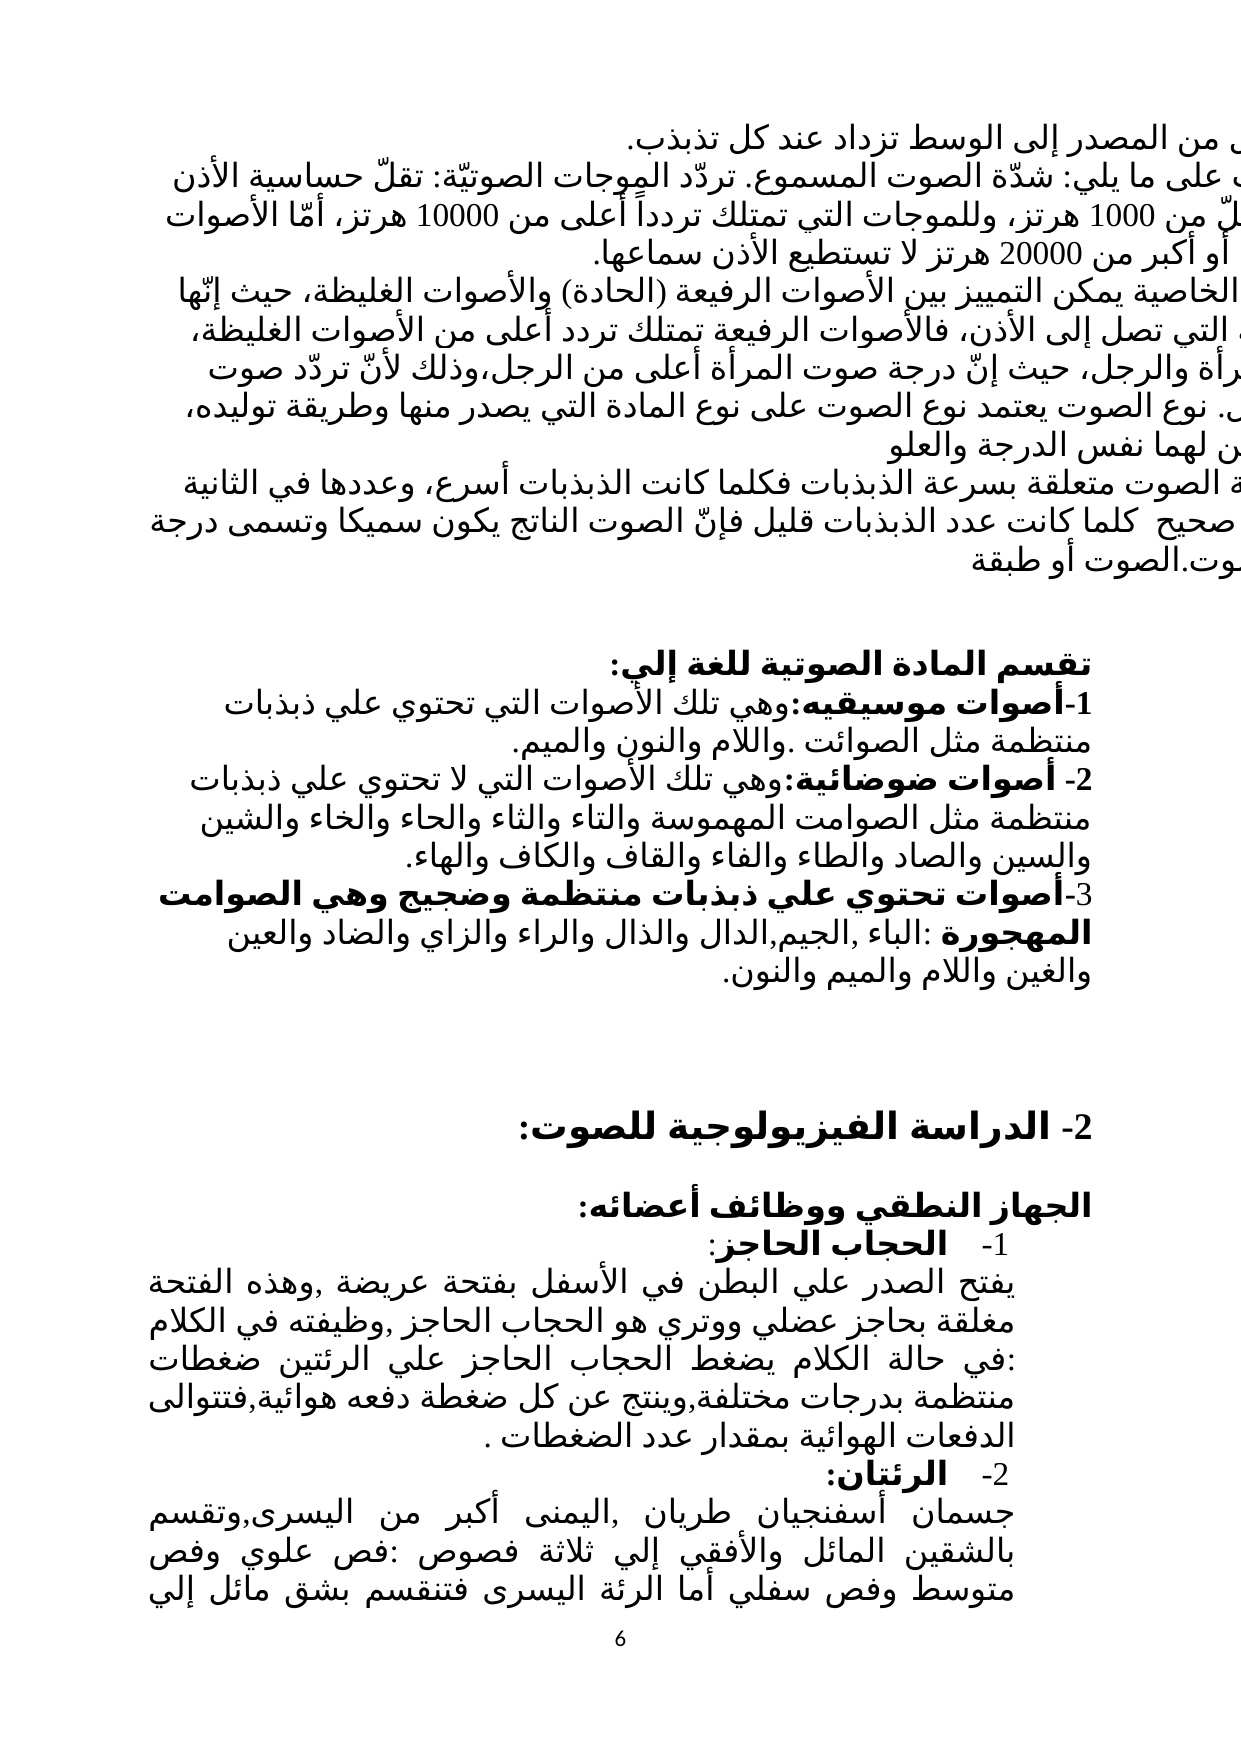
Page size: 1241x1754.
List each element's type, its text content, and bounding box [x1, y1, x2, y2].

text يفتح الصدر علي البطن في الأسفل بفتحة عريضة ,وهذه الفتحة مغلقة بحاجز عضلي ووتري هو الحجاب الحاجز ,وظيفته في الكلام :في حالة الكلام يضغط الحجاب الحاجز علي الرئتين ضغطات منتظمة بدرجات مختلفة,وينتج عن كل ضغطة دفعه هوائية,فتتوالى الدفعات الهوائية بمقدار عدد الضغطات . [148, 1263, 1016, 1454]
text 2- أصوات ضوضائية:وهي تلك الأصوات التي لا تحتوي علي ذبذبات منتظمة مثل الصوامت المهموسة والتاء والثاء والحاء والخاء والشين والسين والصاد والطاء والفاء والقاف والكاف والهاء. [148, 760, 1093, 875]
text 1- الحجاب الحاجز: [148, 1224, 1009, 1263]
text 2- الدراسة الفيزيولوجية للصوت: [148, 1105, 1093, 1148]
text الجهاز النطقي ووظائف أعضائه: [148, 1186, 1093, 1224]
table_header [148, 118, 1240, 606]
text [148, 1493, 1016, 1608]
text 3-أصوات تحتوي علي ذبذبات منتظمة وضجيج وهي الصوامت المهجورة :الباء ,الجيم,الدال والذال والراء والزاي والضاد والعين والغين واللام والميم والنون. [148, 875, 1093, 990]
text 1-أصوات موسيقيه:وهي تلك الأصوات التي تحتوي علي ذبذبات منتظمة مثل الصوائت .واللام والنون والميم. [148, 683, 1093, 760]
text 2- الرئتان: [148, 1454, 1009, 1493]
text تقسم المادة الصوتية للغة إلي: [148, 645, 1093, 683]
